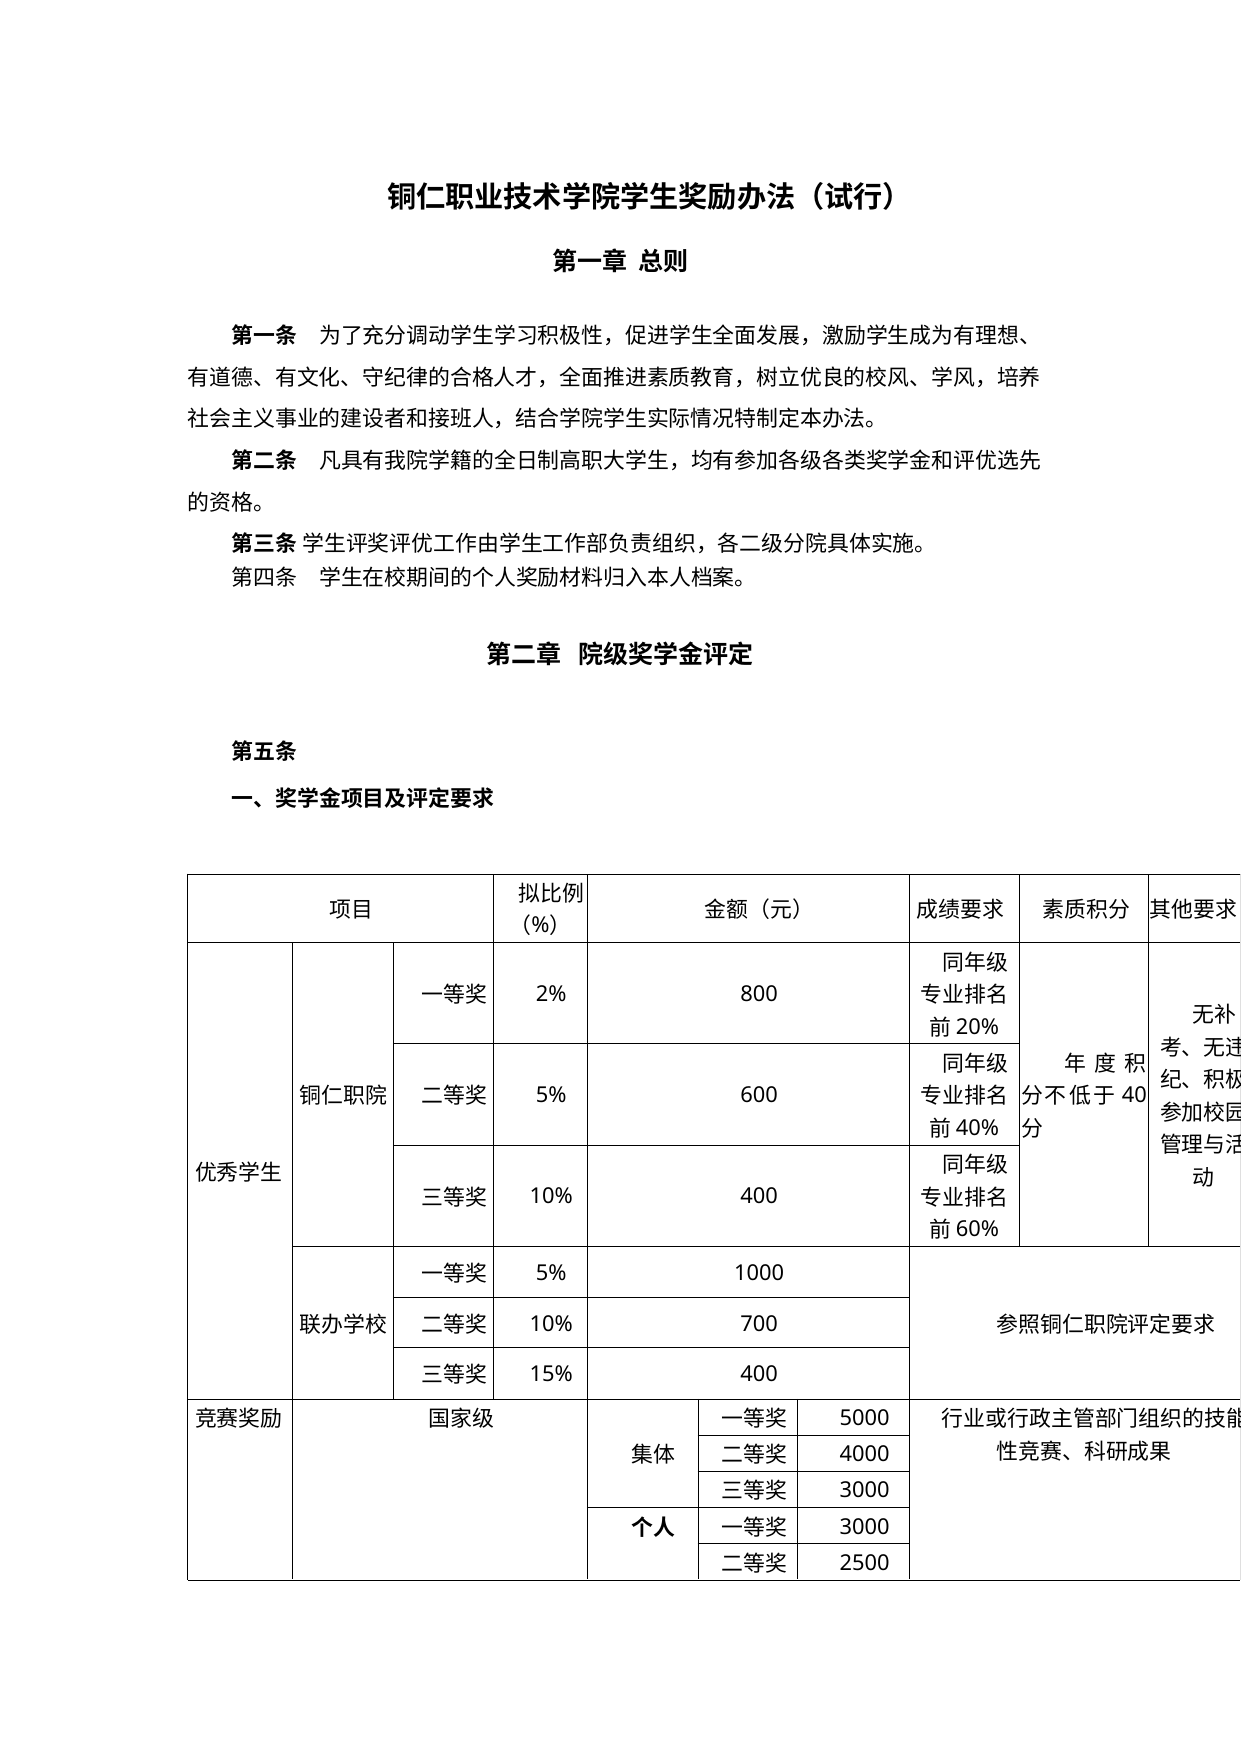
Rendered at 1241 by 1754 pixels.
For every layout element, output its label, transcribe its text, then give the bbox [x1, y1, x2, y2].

list 学生在校期间的个人奖励材料归入本人档案。 [187, 560, 1053, 592]
table_cell 同年级专业排名前40% [910, 1044, 1019, 1144]
table_cell 一等奖 [699, 1508, 797, 1543]
table_cell 三等奖 [394, 1348, 493, 1399]
table_cell 1000 [588, 1247, 909, 1297]
table_cell 无补考、无违纪、积极参加校园管理与活动 [1149, 943, 1240, 1246]
table_cell 一等奖 [699, 1400, 797, 1435]
table_cell 15% [494, 1348, 587, 1399]
table_cell 3000 [798, 1472, 909, 1507]
table_cell 参照铜仁职院评定要求 [910, 1247, 1240, 1399]
table_header 其他要求 [1149, 875, 1240, 942]
table_cell 联办学校 [293, 1247, 393, 1399]
table_cell 5000 [798, 1400, 909, 1435]
table_cell 二等奖 [699, 1544, 797, 1579]
table_header 金额（元） [588, 875, 909, 942]
table_cell 2% [494, 943, 587, 1043]
table_cell 二等奖 [394, 1298, 493, 1347]
table_cell 优秀学生 [188, 943, 292, 1399]
table_cell 三等奖 [394, 1146, 493, 1246]
table_cell 铜仁职院 [293, 943, 393, 1246]
table_cell 年度积分不低于40分 [1020, 943, 1148, 1246]
text 第一章 总则 [187, 227, 1053, 292]
table_header 素质积分 [1020, 875, 1148, 942]
table_cell 10% [494, 1298, 587, 1347]
table_header 项目 [188, 875, 493, 942]
table_cell 个人 [588, 1508, 698, 1579]
table_header 成绩要求 [910, 875, 1019, 942]
table_cell 2500 [798, 1544, 909, 1579]
table_cell 600 [588, 1044, 909, 1144]
table_cell 竞赛奖励 [188, 1400, 292, 1579]
table_cell 400 [588, 1146, 909, 1246]
table_cell 400 [588, 1348, 909, 1399]
table_cell 同年级专业排名前20% [910, 943, 1019, 1043]
table_cell 同年级专业排名前60% [910, 1146, 1019, 1246]
table_cell 800 [588, 943, 909, 1043]
table_cell 700 [588, 1298, 909, 1347]
table_header 拟比例（%） [494, 875, 587, 942]
table_cell 一等奖 [394, 943, 493, 1043]
table_cell 国家级 [293, 1400, 587, 1579]
table_cell 5% [494, 1044, 587, 1144]
text 第五条 [187, 734, 1053, 766]
text 铜仁职业技术学院学生奖励办法（试行） [187, 162, 1053, 227]
table_cell 行业或行政主管部门组织的技能性竞赛、科研成果 [910, 1400, 1240, 1579]
table_cell 3000 [798, 1508, 909, 1543]
table_cell 集体 [588, 1400, 698, 1507]
table_cell 一等奖 [394, 1247, 493, 1297]
text 一、奖学金项目及评定要求 [187, 781, 1053, 813]
table_cell 三等奖 [699, 1472, 797, 1507]
text 第三条 学生评奖评优工作由学生工作部负责组织，各二级分院具体实施。 [187, 518, 1053, 560]
table_cell 5% [494, 1247, 587, 1297]
table_cell 二等奖 [394, 1044, 493, 1144]
text 第一条 为了充分调动学生学习积极性，促进学生全面发展，激励学生成为有理想、有道德、有文化、守纪律的合格人才，全面推进素质教育，树立优良的校风、学风，培养社会主义事业的建设者和接班人，结合学院学生实际情况特制定本办法。 [187, 310, 1053, 435]
table_cell 二等奖 [699, 1436, 797, 1471]
text 第二章 院级奖学金评定 [187, 620, 1053, 685]
table_cell 4000 [798, 1436, 909, 1471]
text 第二条 凡具有我院学籍的全日制高职大学生，均有参加各级各类奖学金和评优选先的资格。 [187, 435, 1053, 518]
table_cell 10% [494, 1146, 587, 1246]
